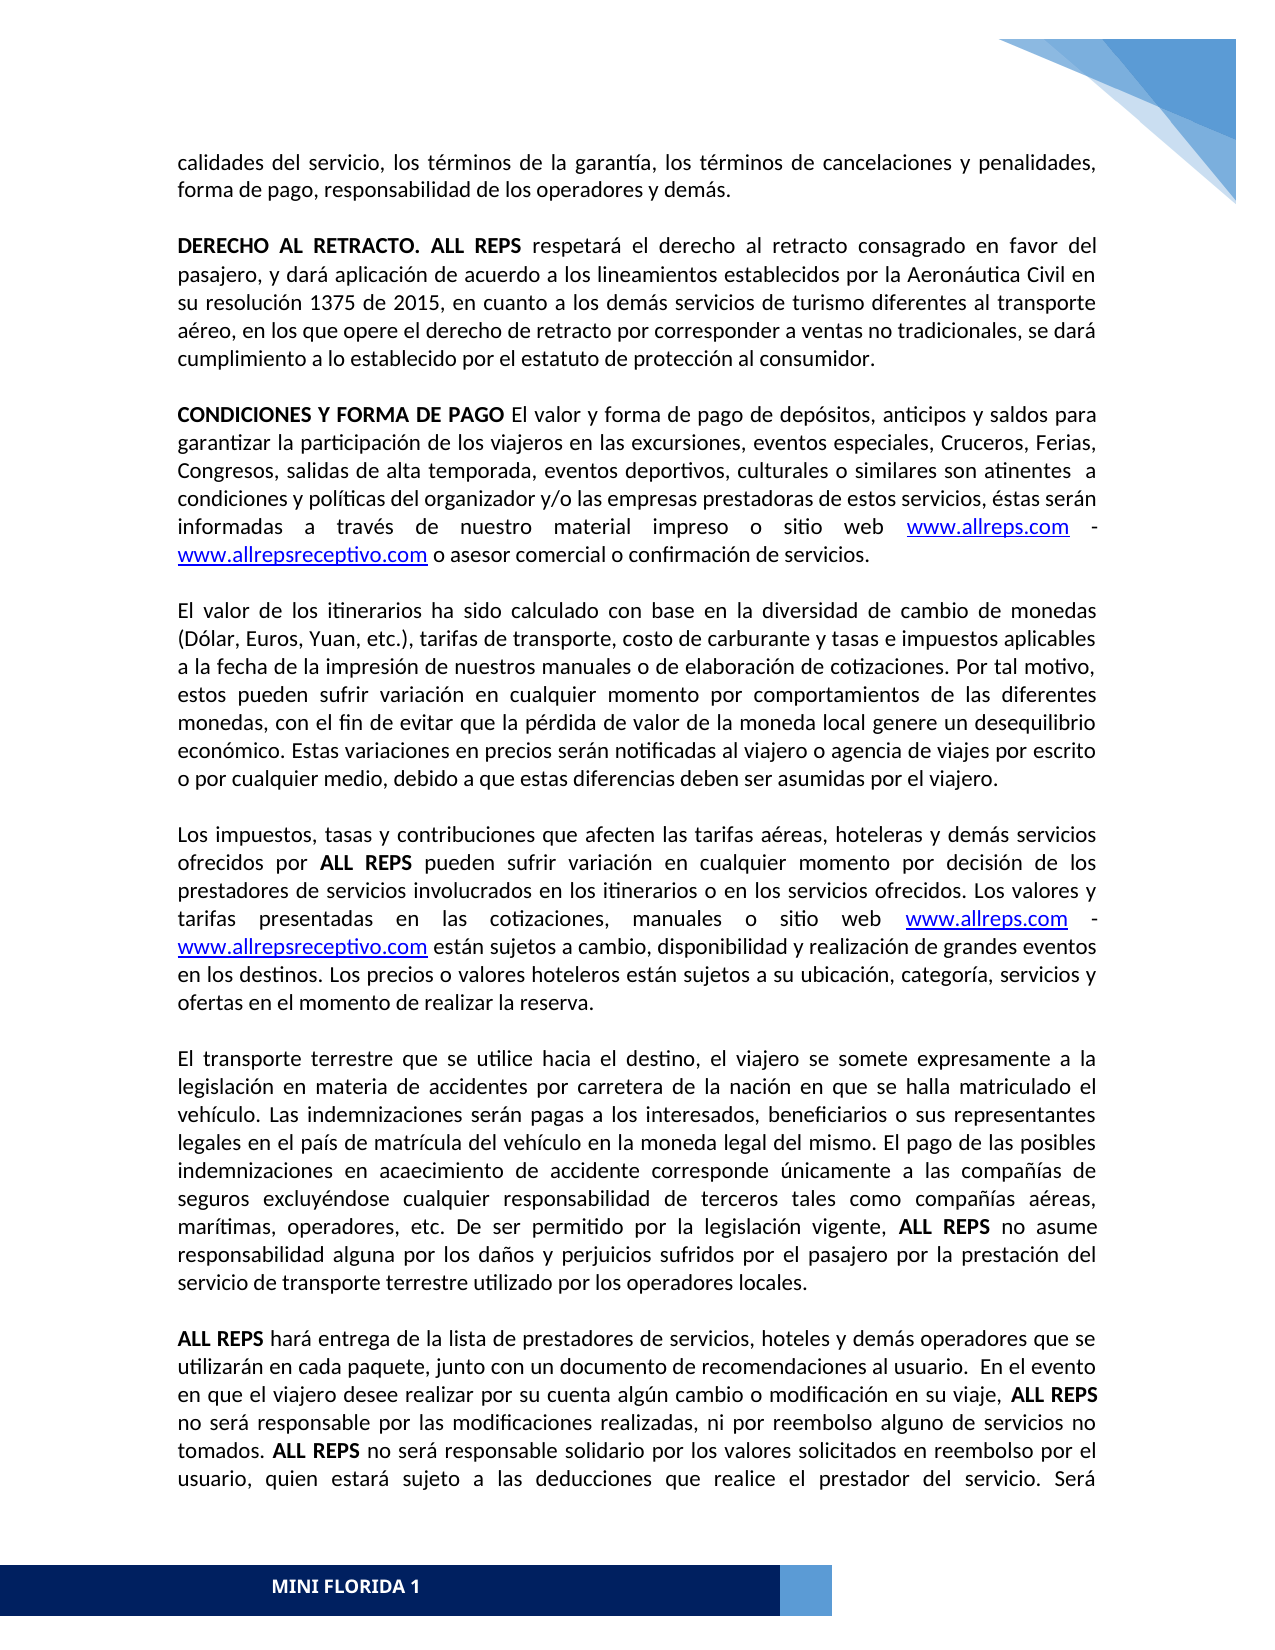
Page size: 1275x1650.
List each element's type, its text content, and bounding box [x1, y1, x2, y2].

text Los impuestos, tasas y contribuciones que afecten las tarifas aéreas, hoteleras y demás servicios ofrecidos por ALL REPS pueden sufrir variación en cualquier momento por decisión de los prestadores de servicios involucrados en los itinerarios o en los servicios ofrecidos. Los valores y tarifas presentadas en las cotizaciones, manuales o sitio web www.allreps.com - www.allrepsreceptivo.com están sujetos a cambio, disponibilidad y realización de grandes eventos en los destinos. Los precios o valores hoteleros están sujetos a su ubicación, categoría, servicios y ofertas en el momento de realizar la reserva. [177, 820, 1098, 1016]
text DERECHO AL RETRACTO. ALL REPS respetará el derecho al retracto consagrado en favor del pasajero, y dará aplicación de acuerdo a los lineamientos establecidos por la Aeronáutica Civil en su resolución 1375 de 2015, en cuanto a los demás servicios de turismo diferentes al transporte aéreo, en los que opere el derecho de retracto por corresponder a ventas no tradicionales, se dará cumplimiento a lo establecido por el estatuto de protección al consumidor. [177, 232, 1098, 372]
text El transporte terrestre que se utilice hacia el destino, el viajero se somete expresamente a la legislación en materia de accidentes por carretera de la nación en que se halla matriculado el vehículo. Las indemnizaciones serán pagas a los interesados, beneficiarios o sus representantes legales en el país de matrícula del vehículo en la moneda legal del mismo. El pago de las posibles indemnizaciones en acaecimiento de accidente corresponde únicamente a las compañías de seguros excluyéndose cualquier responsabilidad de terceros tales como compañías aéreas, marítimas, operadores, etc. De ser permitido por la legislación vigente, ALL REPS no asume responsabilidad alguna por los daños y perjuicios sufridos por el pasajero por la prestación del servicio de transporte terrestre utilizado por los operadores locales. [177, 1044, 1098, 1296]
text El valor de los itinerarios ha sido calculado con base en la diversidad de cambio de monedas (Dólar, Euros, Yuan, etc.), tarifas de transporte, costo de carburante y tasas e impuestos aplicables a la fecha de la impresión de nuestros manuales o de elaboración de cotizaciones. Por tal motivo, estos pueden sufrir variación en cualquier momento por comportamientos de las diferentes monedas, con el fin de evitar que la pérdida de valor de la moneda local genere un desequilibrio económico. Estas variaciones en precios serán notificadas al viajero o agencia de viajes por escrito o por cualquier medio, debido a que estas diferencias deben ser asumidas por el viajero. [177, 596, 1098, 792]
picture [997, 39, 1236, 205]
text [177, 148, 1098, 204]
text CONDICIONES Y FORMA DE PAGO El valor y forma de pago de depósitos, anticipos y saldos para garantizar la participación de los viajeros en las excursiones, eventos especiales, Cruceros, Ferias, Congresos, salidas de alta temporada, eventos deportivos, culturales o similares son atinentes a condiciones y políticas del organizador y/o las empresas prestadoras de estos servicios, éstas serán informadas a través de nuestro material impreso o sitio web www.allreps.com - www.allrepsreceptivo.com o asesor comercial o confirmación de servicios. [177, 400, 1098, 568]
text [177, 1324, 1098, 1493]
